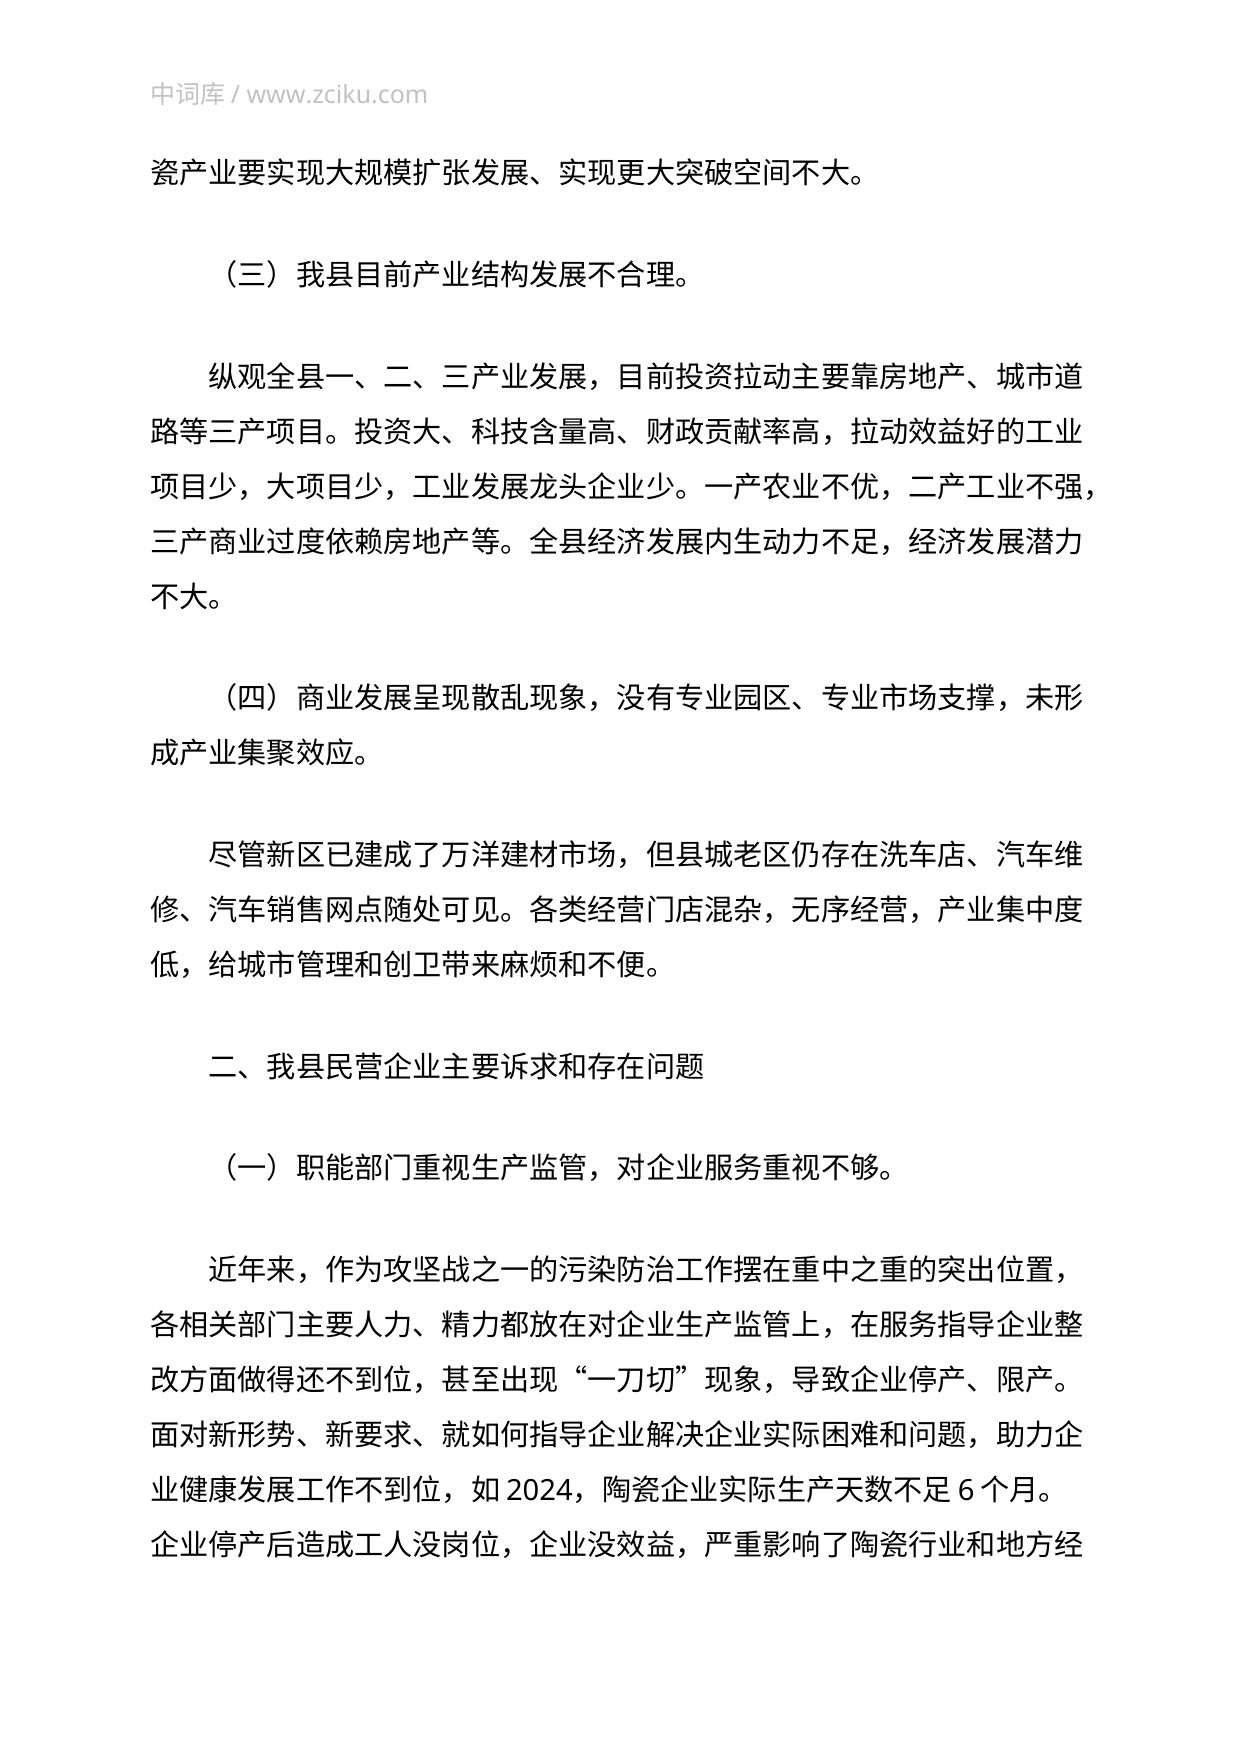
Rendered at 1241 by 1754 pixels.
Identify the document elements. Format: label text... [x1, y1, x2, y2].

text （四）商业发展呈现散乱现象，没有专业园区、专业市场支撑，未形成产业集聚效应。 [150, 675, 1090, 772]
text （一）职能部门重视生产监管，对企业服务重视不够。 [150, 1145, 1090, 1187]
text 纵观全县一、二、三产业发展，目前投资拉动主要靠房地产、城市道路等三产项目。投资大、科技含量高、财政贡献率高，拉动效益好的工业项目少，大项目少，工业发展龙头企业少。一产农业不优，二产工业不强，三产商业过度依赖房地产等。全县经济发展内生动力不足，经济发展潜力不大。 [150, 353, 1090, 615]
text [150, 150, 1090, 192]
text 二、我县民营企业主要诉求和存在问题 [150, 1043, 1090, 1085]
text 尽管新区已建成了万洋建材市场，但县城老区仍存在洗车店、汽车维修、汽车销售网点随处可见。各类经营门店混杂，无序经营，产业集中度低，给城市管理和创卫带来麻烦和不便。 [150, 832, 1090, 984]
text （三）我县目前产业结构发展不合理。 [150, 252, 1090, 294]
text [150, 1247, 1090, 1563]
